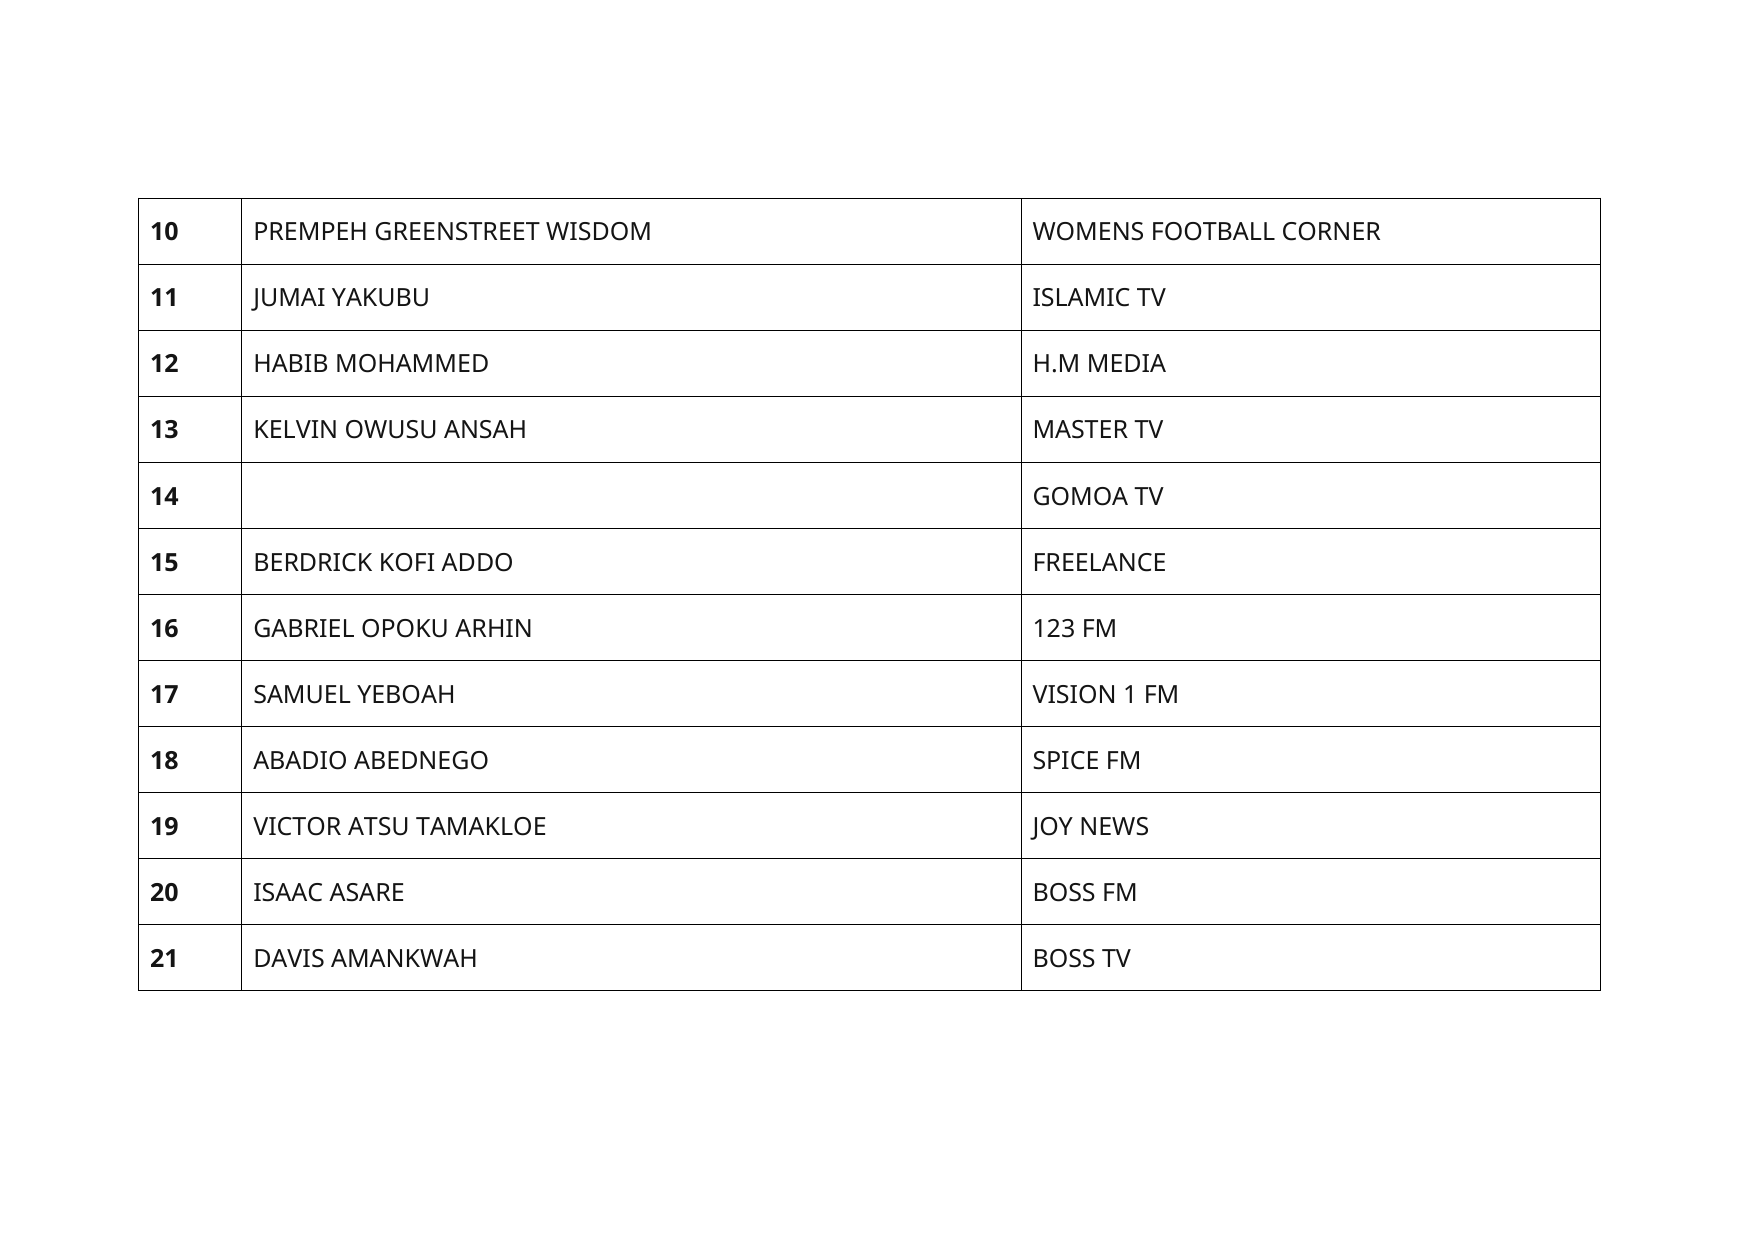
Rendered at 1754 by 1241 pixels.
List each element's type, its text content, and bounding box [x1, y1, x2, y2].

table_cell KELVIN OWUSU ANSAH [242, 397, 1021, 462]
table_cell BOSS TV [1022, 925, 1600, 990]
table_cell PREMPEH GREENSTREET WISDOM [242, 199, 1021, 264]
table_cell ISLAMIC TV [1022, 265, 1600, 330]
table_cell 11 [139, 265, 241, 330]
table_cell 10 [139, 199, 241, 264]
table_cell BOSS FM [1022, 859, 1600, 924]
table_cell 19 [139, 793, 241, 858]
table_cell BERDRICK KOFI ADDO [242, 529, 1021, 594]
table_cell 123 FM [1022, 595, 1600, 660]
table_cell DAVIS AMANKWAH [242, 925, 1021, 990]
table_cell 21 [139, 925, 241, 990]
table_cell H.M MEDIA [1022, 331, 1600, 396]
table_cell VISION 1 FM [1022, 661, 1600, 726]
table_cell JUMAI YAKUBU [242, 265, 1021, 330]
table_cell FREELANCE [1022, 529, 1600, 594]
table_cell MASTER TV [1022, 397, 1600, 462]
table_cell GABRIEL OPOKU ARHIN [242, 595, 1021, 660]
table_cell [242, 463, 1021, 528]
table_cell GOMOA TV [1022, 463, 1600, 528]
table_cell 17 [139, 661, 241, 726]
table_cell 18 [139, 727, 241, 792]
table_cell ABADIO ABEDNEGO [242, 727, 1021, 792]
table_cell SAMUEL YEBOAH [242, 661, 1021, 726]
table_cell ISAAC ASARE [242, 859, 1021, 924]
table_cell 12 [139, 331, 241, 396]
table_cell SPICE FM [1022, 727, 1600, 792]
table_cell WOMENS FOOTBALL CORNER [1022, 199, 1600, 264]
table_cell 20 [139, 859, 241, 924]
table_cell 16 [139, 595, 241, 660]
table_cell JOY NEWS [1022, 793, 1600, 858]
table_cell VICTOR ATSU TAMAKLOE [242, 793, 1021, 858]
table_cell 13 [139, 397, 241, 462]
table_cell HABIB MOHAMMED [242, 331, 1021, 396]
table_cell 15 [139, 529, 241, 594]
table_cell 14 [139, 463, 241, 528]
